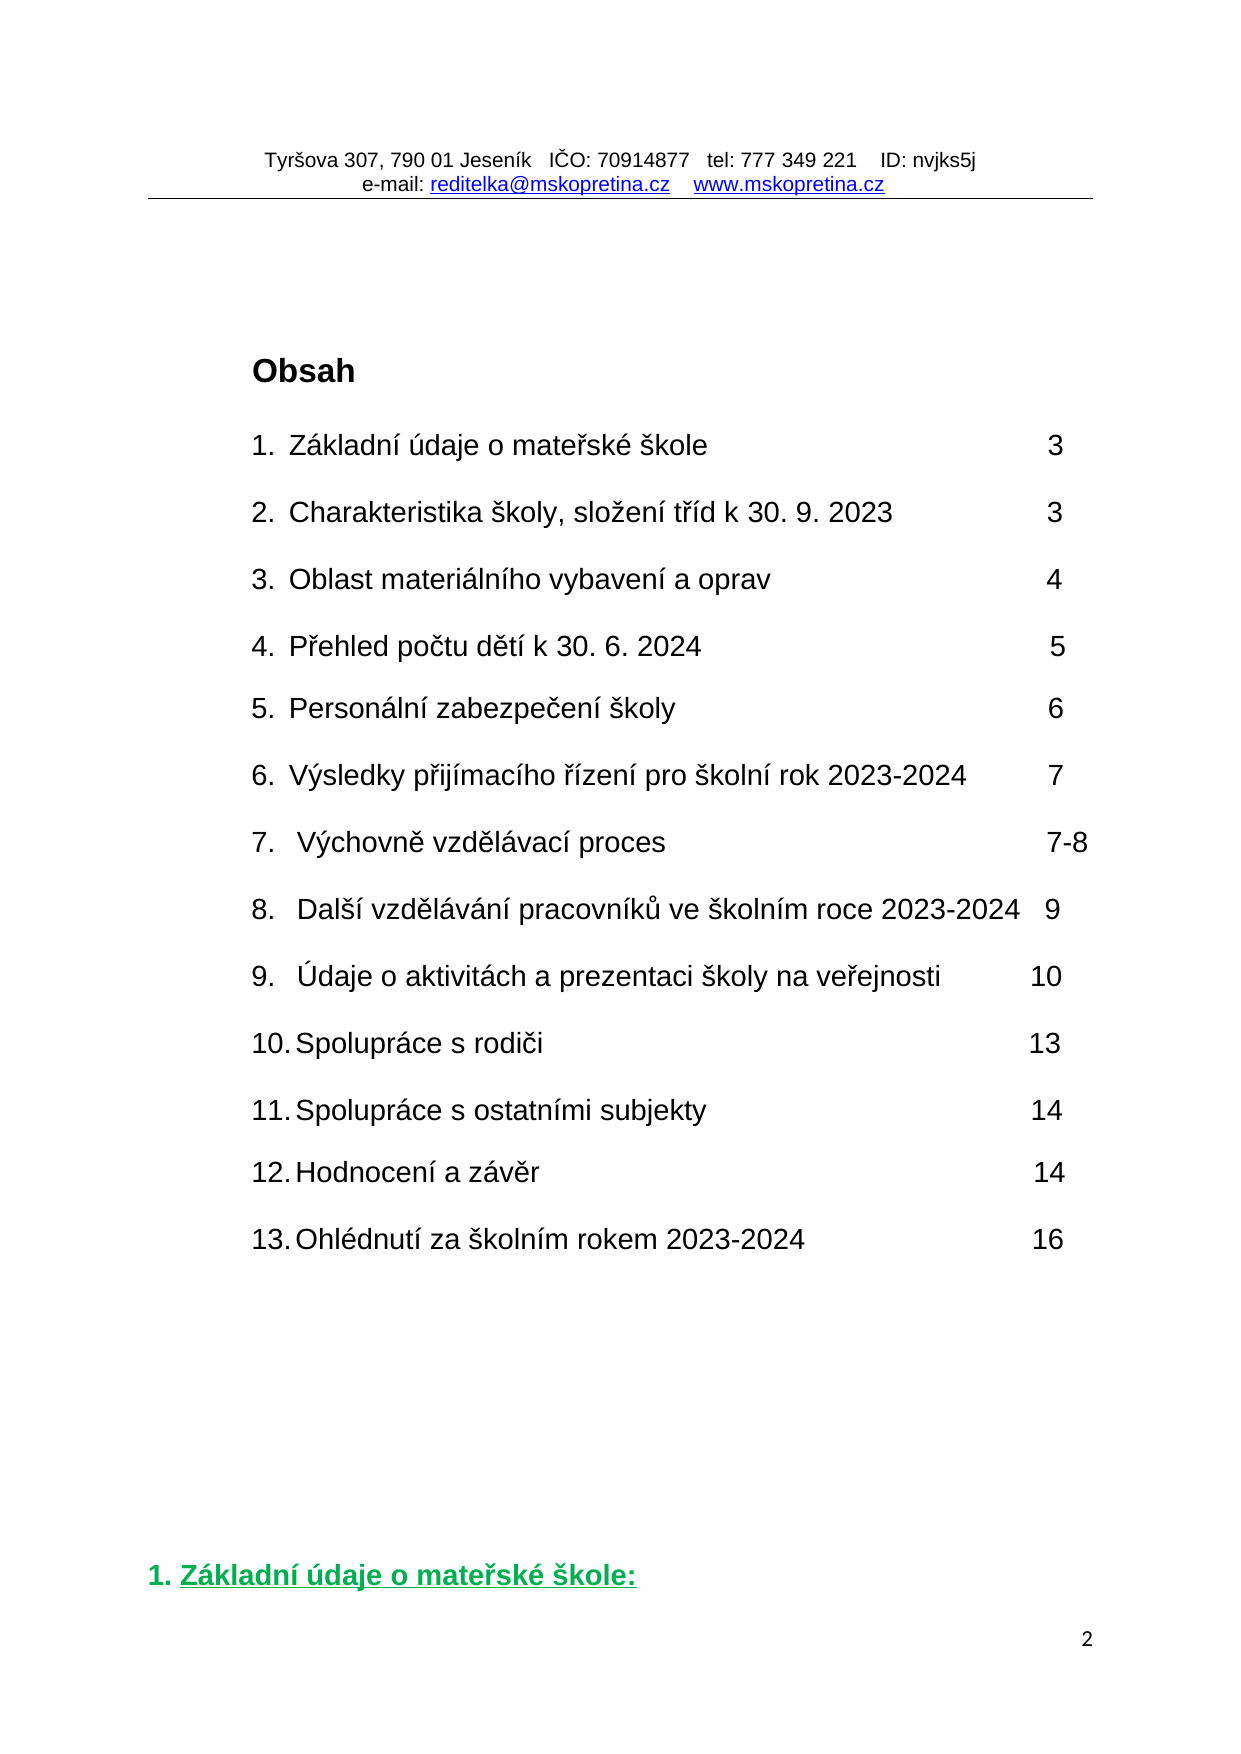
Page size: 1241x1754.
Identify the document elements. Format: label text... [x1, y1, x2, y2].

list Údaje o aktivitách a prezentaci školy na veřejnosti 10 [251, 959, 1093, 993]
list Výchovně vzdělávací proces 7-8 [251, 825, 1093, 859]
list Ohlédnutí za školním rokem 2023-2024 16 [251, 1222, 1093, 1256]
list Další vzdělávání pracovníků ve školním roce 2023-2024 9 [251, 892, 1093, 926]
text Obsah [148, 351, 1093, 390]
text e-mail: reditelka@mskopretina.cz www.mskopretina.cz [148, 172, 1093, 198]
list Spolupráce s ostatními subjekty 14 [251, 1093, 1093, 1127]
list Personální zabezpečení školy 6 [251, 691, 1093, 724]
text 1. Základní údaje o mateřské škole: [148, 1557, 1093, 1591]
list Přehled počtu dětí k 30. 6. 2024 5 [251, 629, 1093, 663]
list Spolupráce s rodiči 13 [251, 1026, 1093, 1060]
list Oblast materiálního vybavení a oprav 4 [251, 562, 1093, 596]
text Tyršova 307, 790 01 Jeseník IČO: 70914877 tel: 777 349 221 ID: nvjks5j [148, 148, 1093, 172]
list Výsledky přijímacího řízení pro školní rok 2023-2024 7 [251, 758, 1093, 792]
list Hodnocení a závěr 14 [251, 1155, 1093, 1188]
list Základní údaje o mateřské škole 3 [251, 428, 1093, 462]
list Charakteristika školy, složení tříd k 30. 9. 2023 3 [251, 495, 1093, 529]
